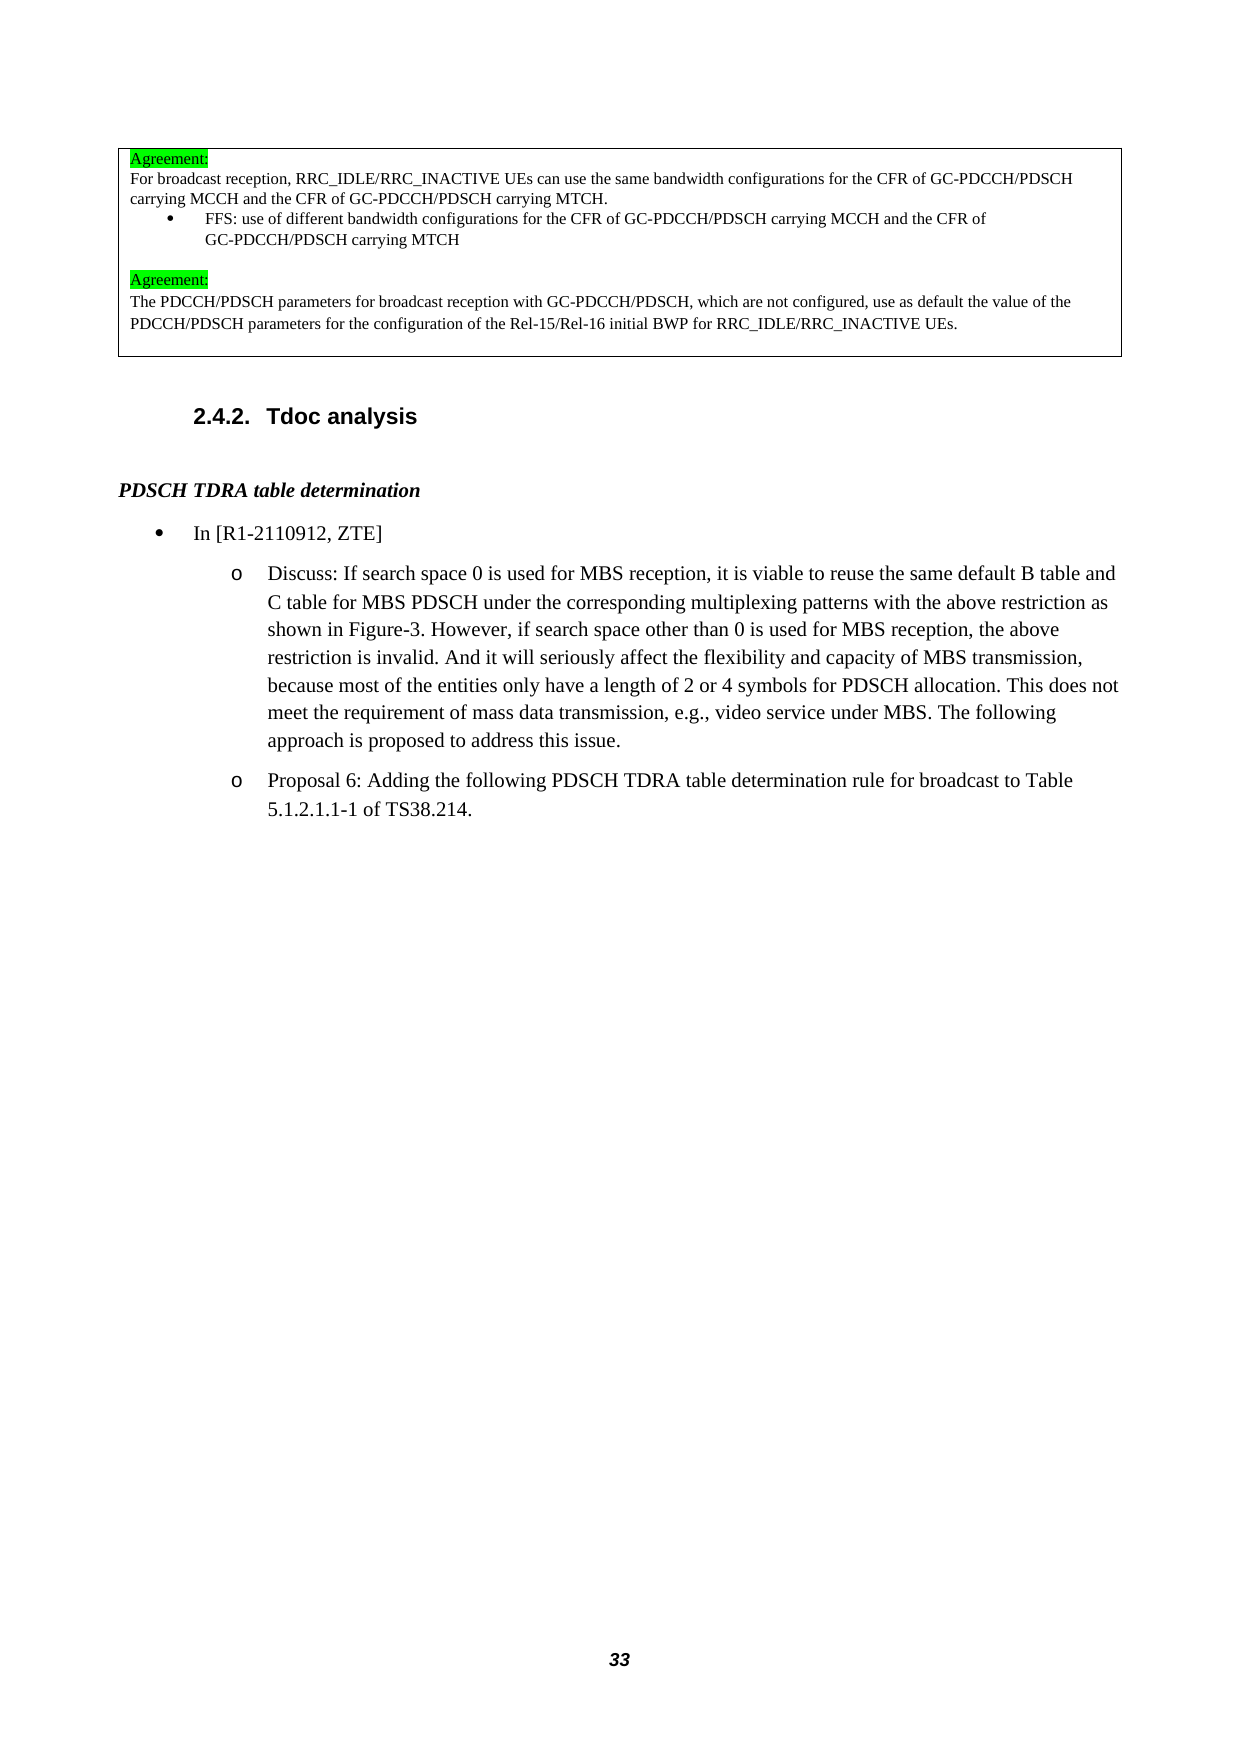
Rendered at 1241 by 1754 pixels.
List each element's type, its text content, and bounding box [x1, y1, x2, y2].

text PDSCH TDRA table determination [118, 478, 1122, 502]
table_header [119, 149, 1121, 356]
list In [R1-2110912, ZTE] [156, 520, 1122, 544]
list Discuss: If search space 0 is used for MBS reception, it is viable to reuse the same default B table and C table for MBS PDSCH under the corresponding multiplexing patterns with the above restriction as shown in Figure-3. However, if search space other than 0 is used for MBS reception, the above restriction is invalid. And it will seriously affect the flexibility and capacity of MBS transmission, because most of the entities only have a length of 2 or 4 symbols for PDSCH allocation. This does not meet the requirement of mass data transmission, e.g., video service under MBS. The following approach is proposed to address this issue. [230, 561, 1122, 752]
list Proposal 6: Adding the following PDSCH TDRA table determination rule for broadcast to Table 5.1.2.1.1-1 of TS38.214. [230, 768, 1122, 821]
subtitle Tdoc analysis [193, 403, 1122, 429]
